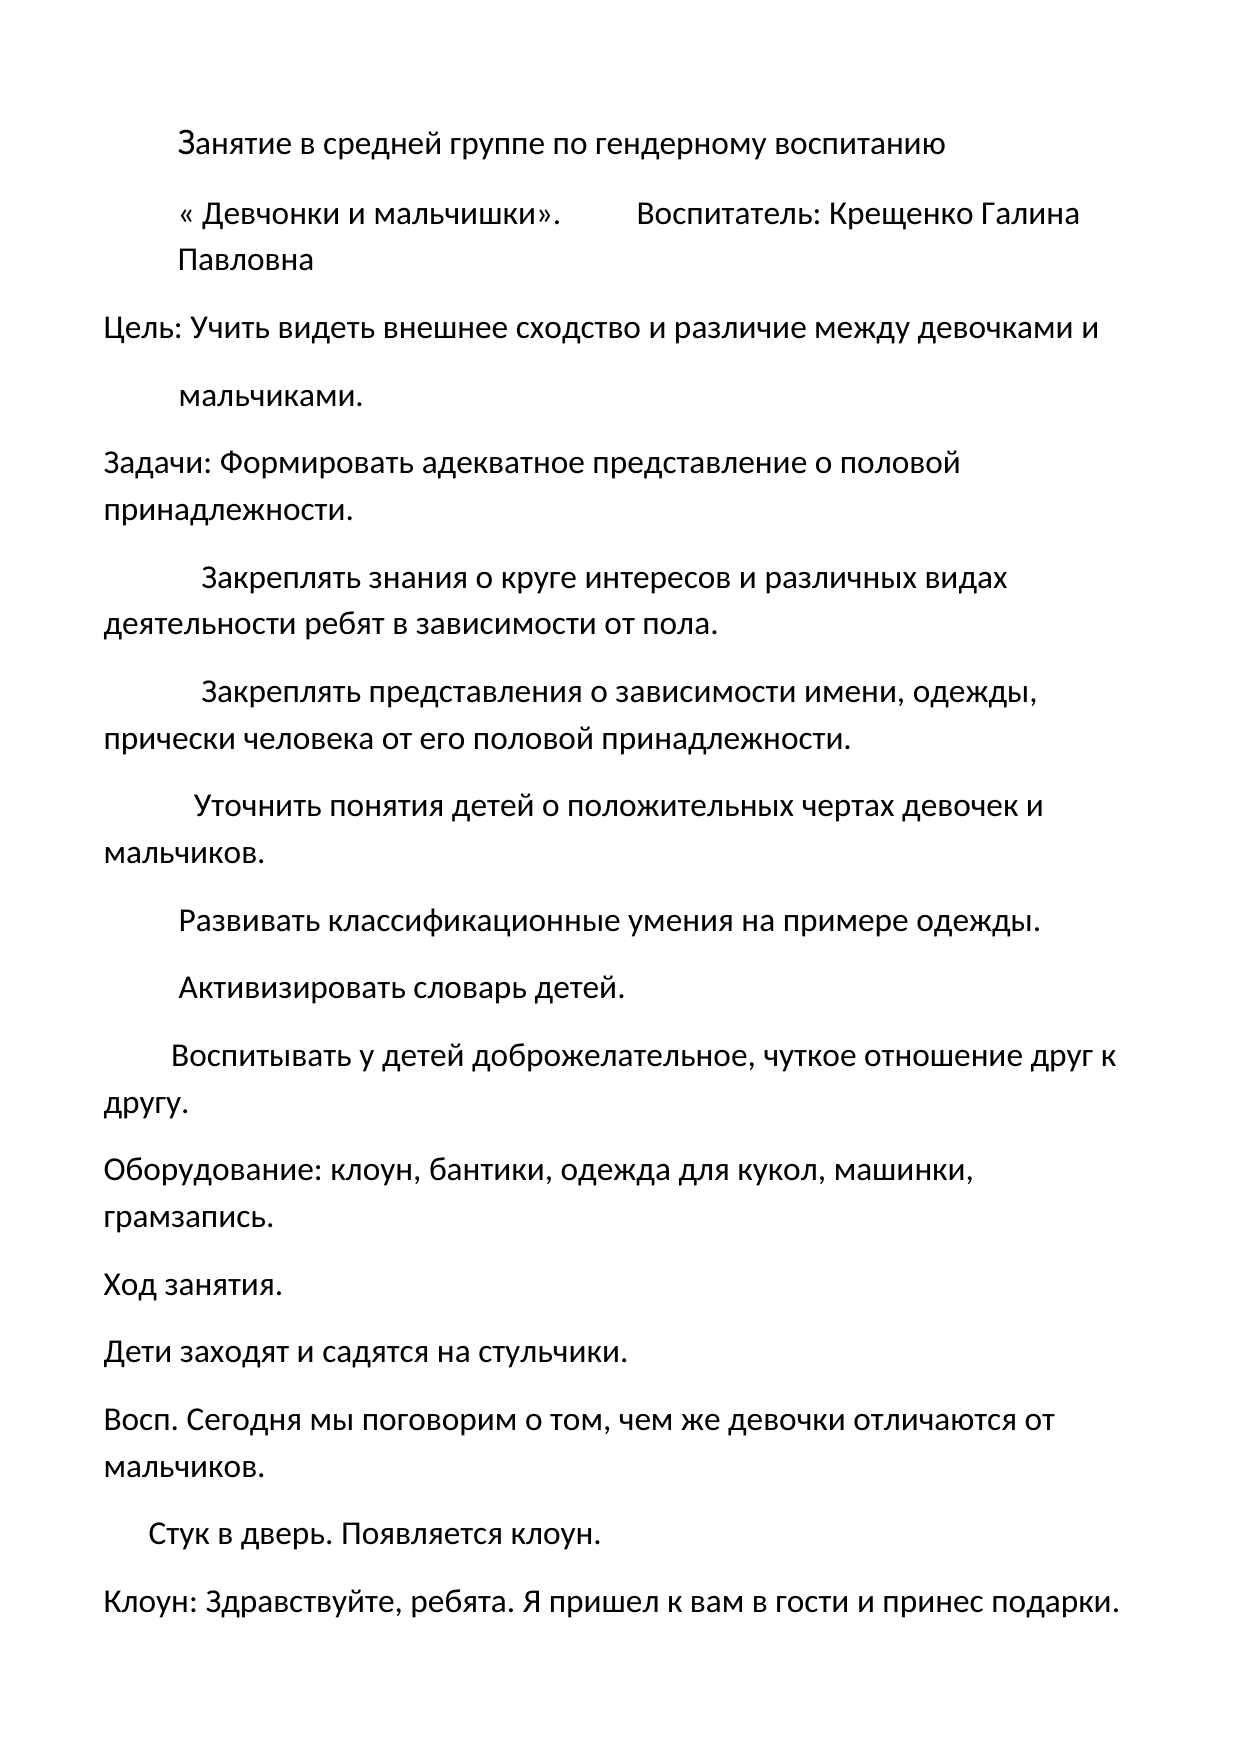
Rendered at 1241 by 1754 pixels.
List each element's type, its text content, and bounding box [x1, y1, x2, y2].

text Оборудование: клоун, бантики, одежда для кукол, машинки, грамзапись. [103, 1148, 1152, 1236]
text Уточнить понятия детей о положительных чертах девочек и мальчиков. [103, 784, 1152, 872]
text Ход занятия. [103, 1263, 1152, 1303]
text Восп. Сегодня мы поговорим о том, чем же девочки отличаются от мальчиков. [103, 1398, 1152, 1485]
text Клоун: Здравствуйте, ребята. Я пришел к вам в гости и принес подарки. [103, 1580, 1152, 1621]
text Активизировать словарь детей. [103, 966, 1152, 1007]
text Дети заходят и садятся на стульчики. [103, 1330, 1152, 1371]
text Закреплять представления о зависимости имени, одежды, прически человека от его половой принадлежности. [103, 670, 1152, 757]
text Цель: Учить видеть внешнее сходство и различие между девочками и [103, 306, 1152, 347]
text Занятие в средней группе по гендерному воспитанию [177, 118, 1152, 164]
text « Девчонки и мальчишки». Воспитатель: Крещенко Галина Павловна [177, 192, 1152, 279]
text Задачи: Формировать адекватное представление о половой принадлежности. [103, 441, 1152, 529]
text Закреплять знания о круге интересов и различных видах деятельности ребят в зависимости от пола. [103, 556, 1152, 643]
text Стук в дверь. Появляется клоун. [103, 1512, 1152, 1553]
text Развивать классификационные умения на примере одежды. [103, 899, 1152, 939]
text мальчиками. [103, 374, 1152, 414]
text Воспитывать у детей доброжелательное, чуткое отношение друг к другу. [103, 1034, 1152, 1121]
